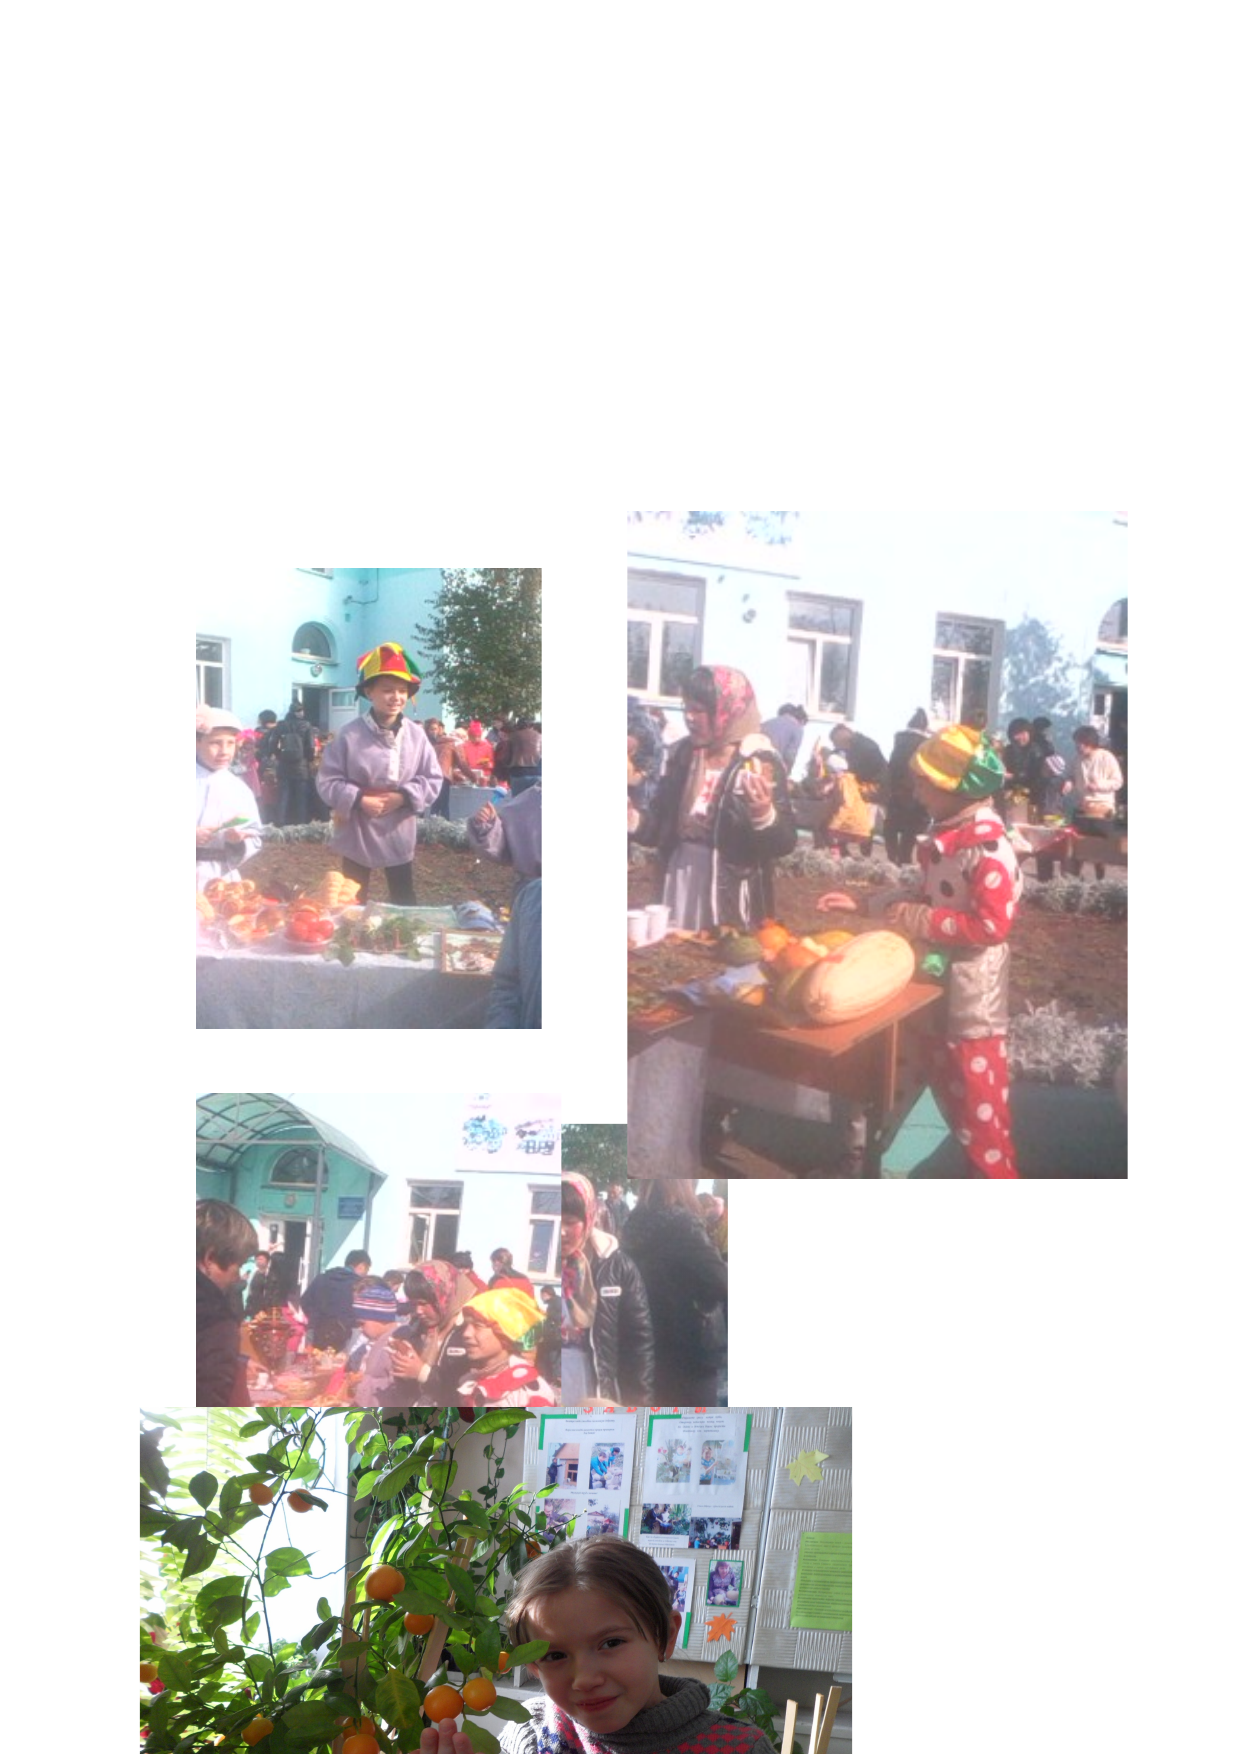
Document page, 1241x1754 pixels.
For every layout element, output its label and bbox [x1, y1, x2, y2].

picture [139, 511, 1128, 1754]
picture [196, 568, 542, 1029]
